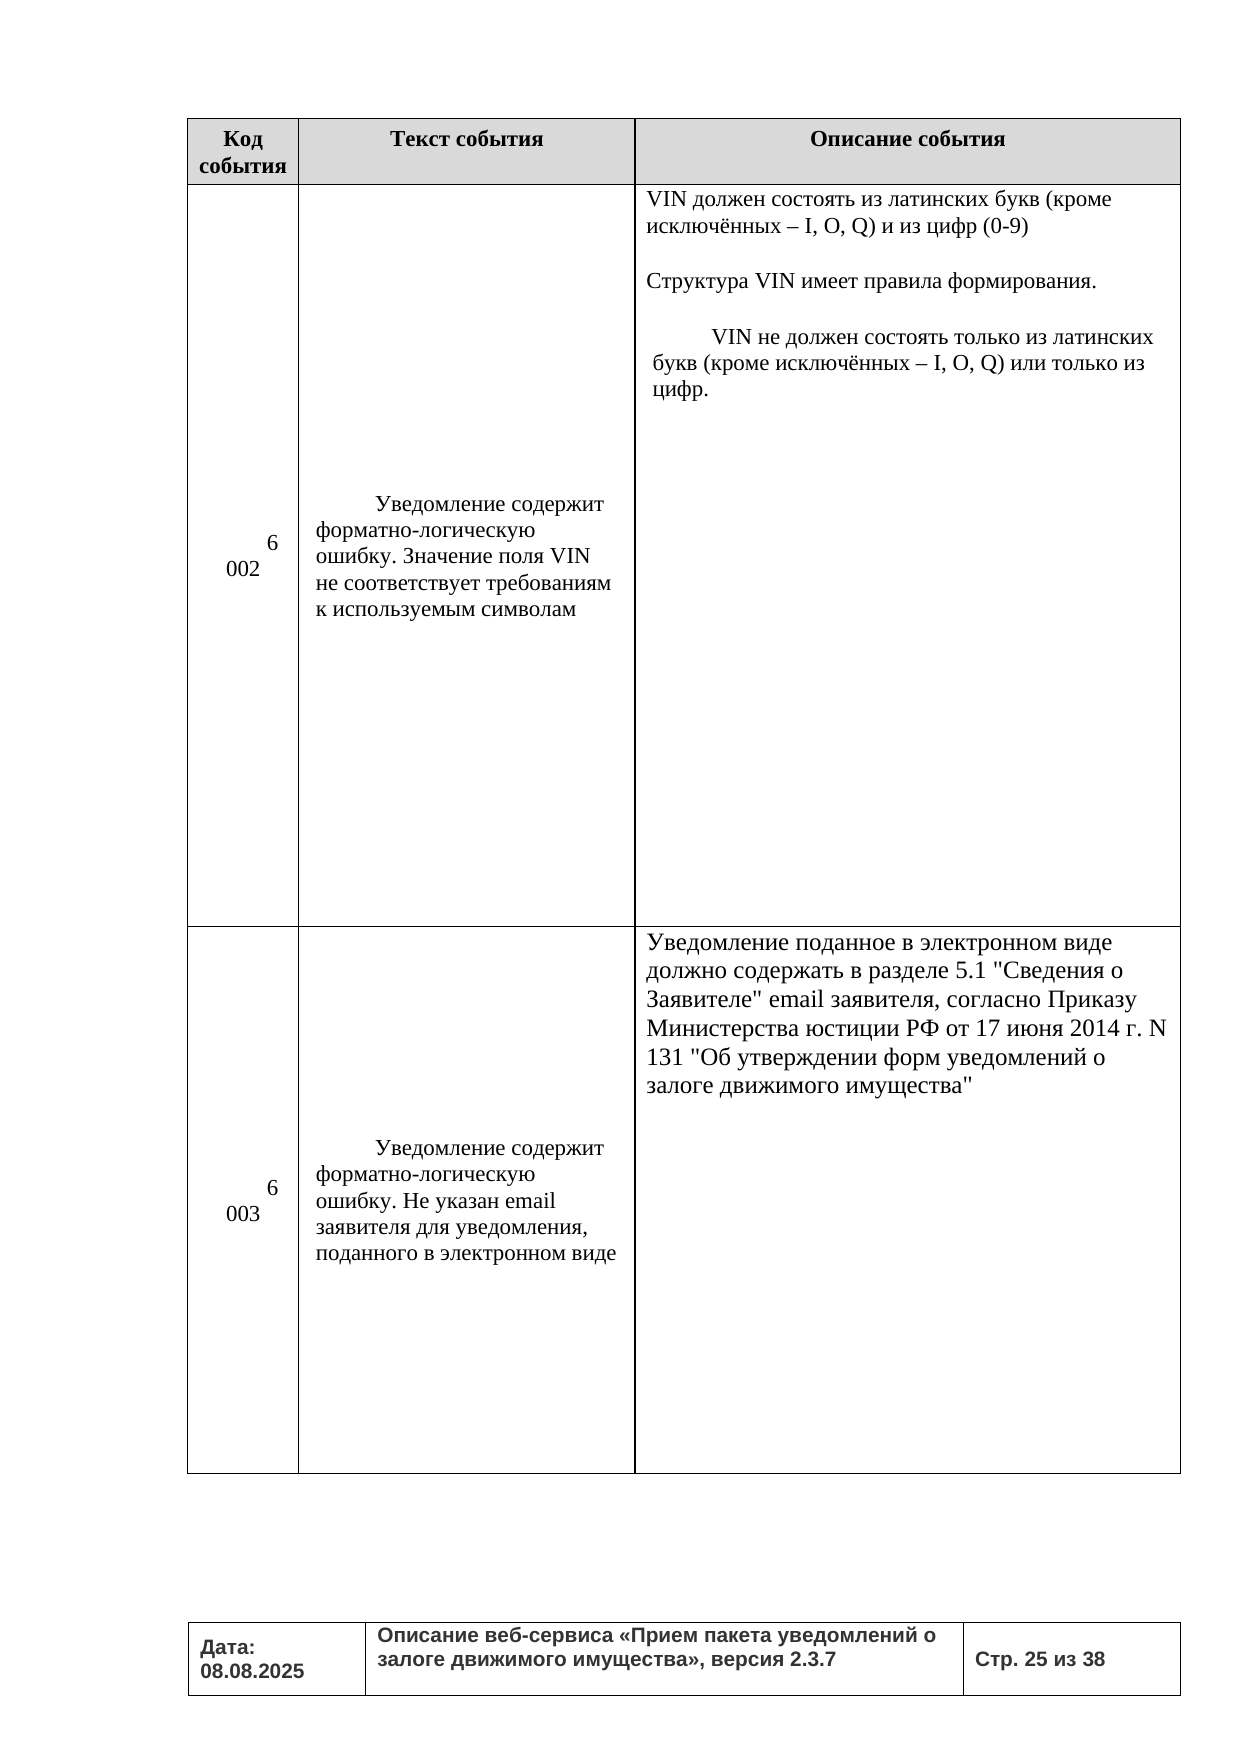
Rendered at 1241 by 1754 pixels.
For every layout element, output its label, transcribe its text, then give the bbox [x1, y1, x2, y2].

table_header Код события [188, 119, 298, 184]
table_cell 6002 [188, 185, 298, 926]
table_cell VIN должен состоять из латинских букв (кроме исключённых – I, O, Q) и из цифр (0-9) Структура VIN имеет правила формирования. VIN не должен состоять только из латинских букв (кроме исключённых – I, O, Q) или только из цифр. [636, 185, 1180, 926]
table_cell 6003 [188, 927, 298, 1473]
table_cell Уведомление содержит форматно-логическую ошибку. Значение поля VIN не соответствует требованиям к используемым символам [299, 185, 634, 926]
table_cell Уведомление поданное в электронном виде должно содержать в разделе 5.1 "Сведения о Заявителе" email заявителя, согласно Приказу Министерства юстиции РФ от 17 июня 2014 г. N 131 "Об утверждении форм уведомлений о залоге движимого имущества" [636, 927, 1180, 1473]
table_cell Уведомление содержит форматно-логическую ошибку. Не указан email заявителя для уведомления, поданного в электронном виде [299, 927, 634, 1473]
table_header Описание события [636, 119, 1180, 184]
table_header Текст события [299, 119, 634, 184]
